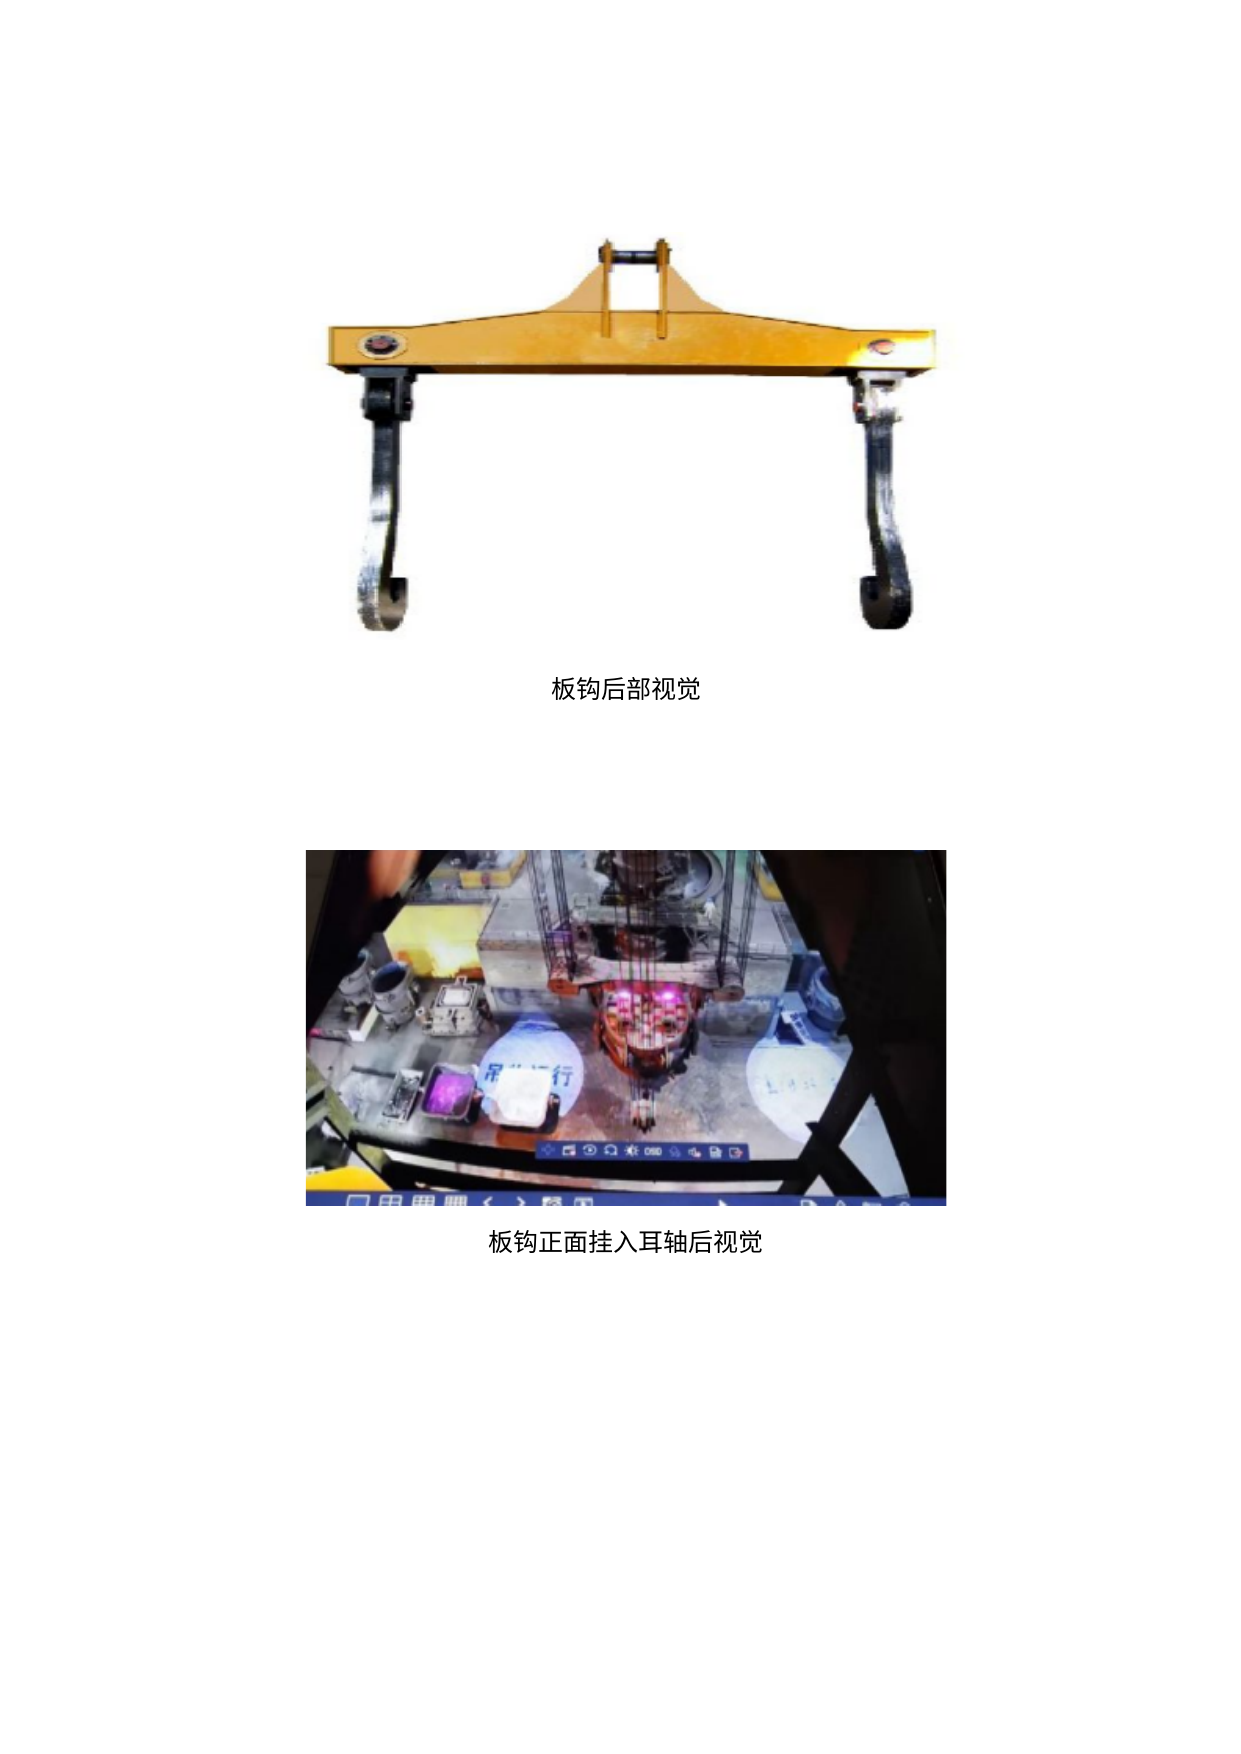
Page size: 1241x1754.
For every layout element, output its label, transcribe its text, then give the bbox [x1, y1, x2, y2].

text 板钩后部视觉 [165, 655, 1087, 720]
picture [283, 232, 969, 648]
picture [305, 850, 947, 1206]
text 板钩正面挂入耳轴后视觉 [165, 1208, 1087, 1273]
